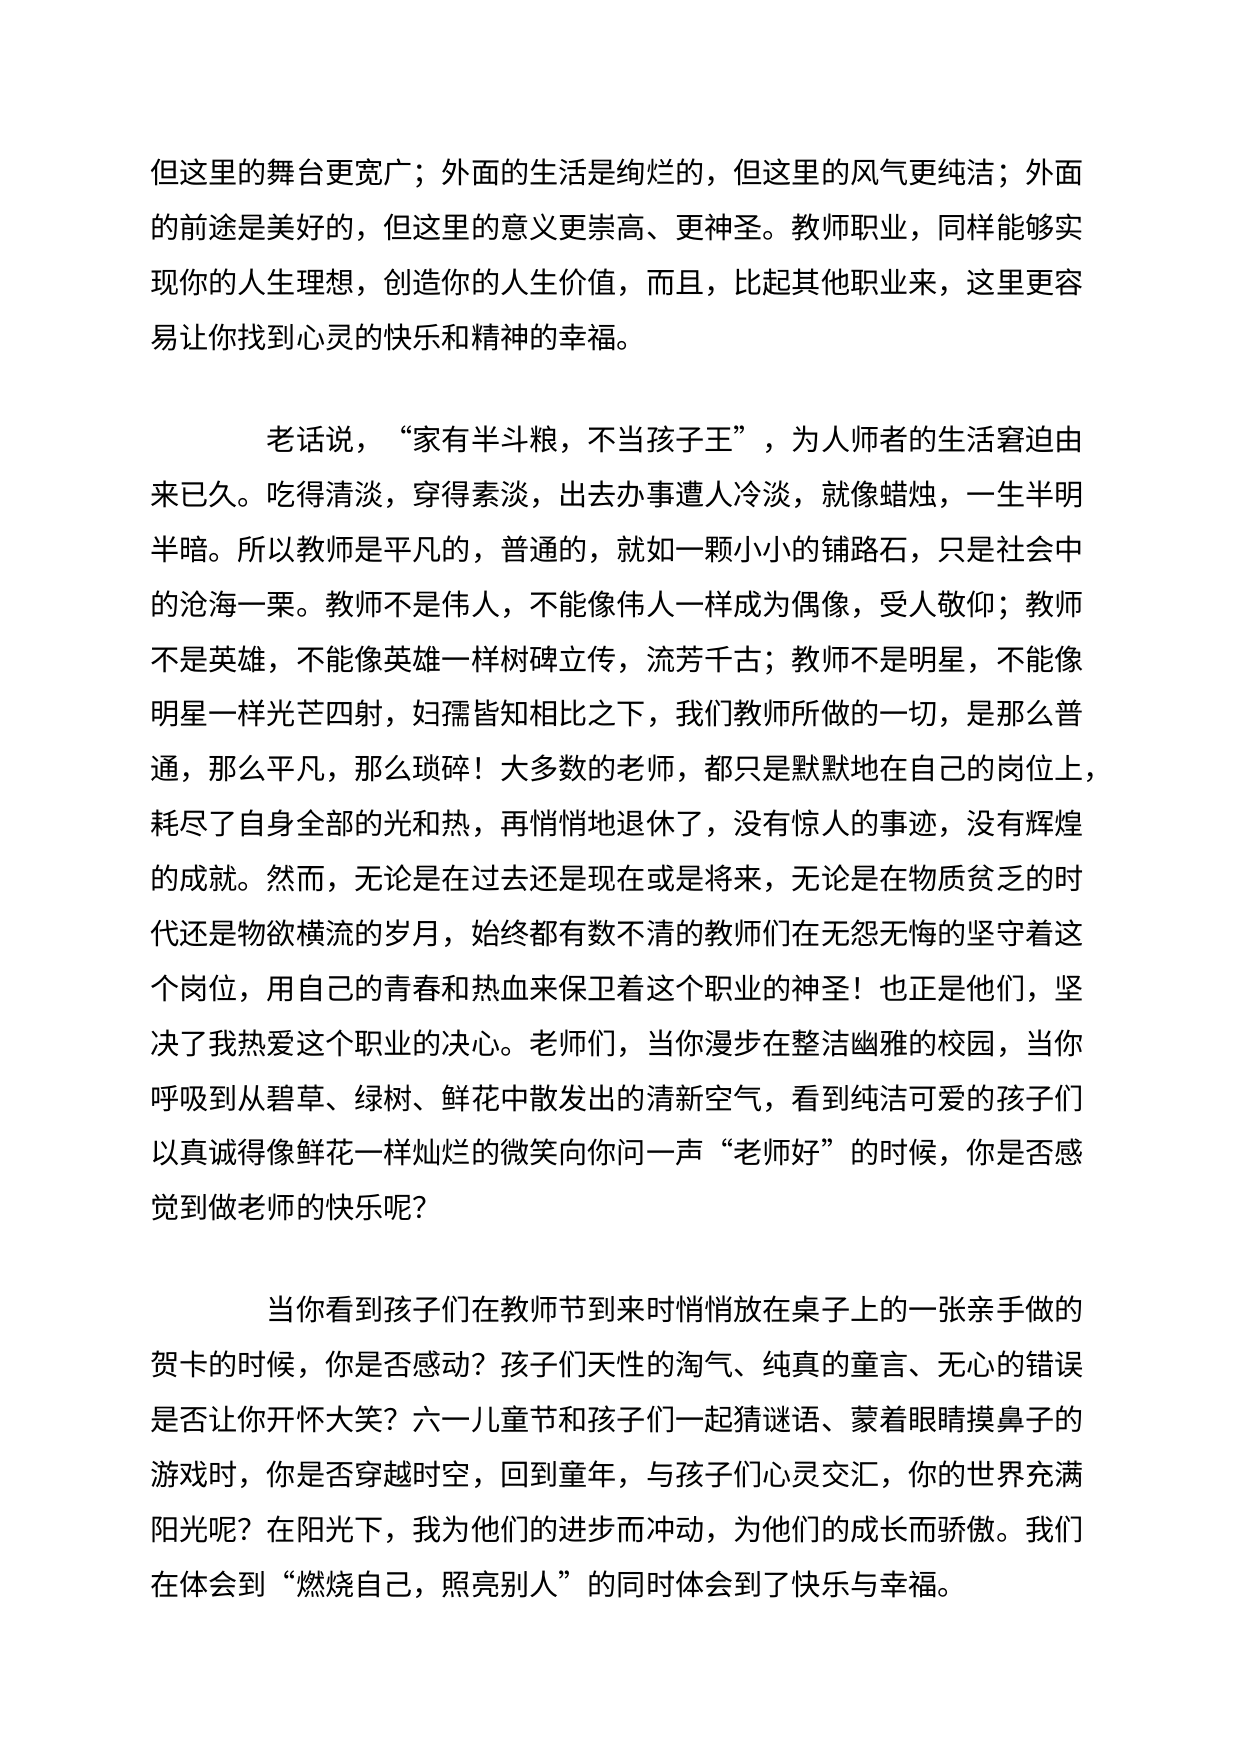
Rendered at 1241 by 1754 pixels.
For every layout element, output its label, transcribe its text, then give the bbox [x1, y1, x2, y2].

text 当你看到孩子们在教师节到来时悄悄放在桌子上的一张亲手做的贺卡的时候，你是否感动？孩子们天性的淘气、纯真的童言、无心的错误是否让你开怀大笑？六一儿童节和孩子们一起猜谜语、蒙着眼睛摸鼻子的游戏时，你是否穿越时空，回到童年，与孩子们心灵交汇，你的世界充满阳光呢？在阳光下，我为他们的进步而冲动，为他们的成长而骄傲。我们在体会到“燃烧自己，照亮别人”的同时体会到了快乐与幸福。 [150, 1287, 1090, 1603]
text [150, 150, 1090, 357]
text 老话说，“家有半斗粮，不当孩子王”，为人师者的生活窘迫由来已久。吃得清淡，穿得素淡，出去办事遭人冷淡，就像蜡烛，一生半明半暗。所以教师是平凡的，普通的，就如一颗小小的铺路石，只是社会中的沧海一栗。教师不是伟人，不能像伟人一样成为偶像，受人敬仰；教师不是英雄，不能像英雄一样树碑立传，流芳千古；教师不是明星，不能像明星一样光芒四射，妇孺皆知相比之下，我们教师所做的一切，是那么普通，那么平凡，那么琐碎！大多数的老师，都只是默默地在自己的岗位上，耗尽了自身全部的光和热，再悄悄地退休了，没有惊人的事迹，没有辉煌的成就。然而，无论是在过去还是现在或是将来，无论是在物质贫乏的时代还是物欲横流的岁月，始终都有数不清的教师们在无怨无悔的坚守着这个岗位，用自己的青春和热血来保卫着这个职业的神圣！也正是他们，坚决了我热爱这个职业的决心。老师们，当你漫步在整洁幽雅的校园，当你呼吸到从碧草、绿树、鲜花中散发出的清新空气，看到纯洁可爱的孩子们以真诚得像鲜花一样灿烂的微笑向你问一声“老师好”的时候，你是否感觉到做老师的快乐呢？ [150, 416, 1090, 1227]
